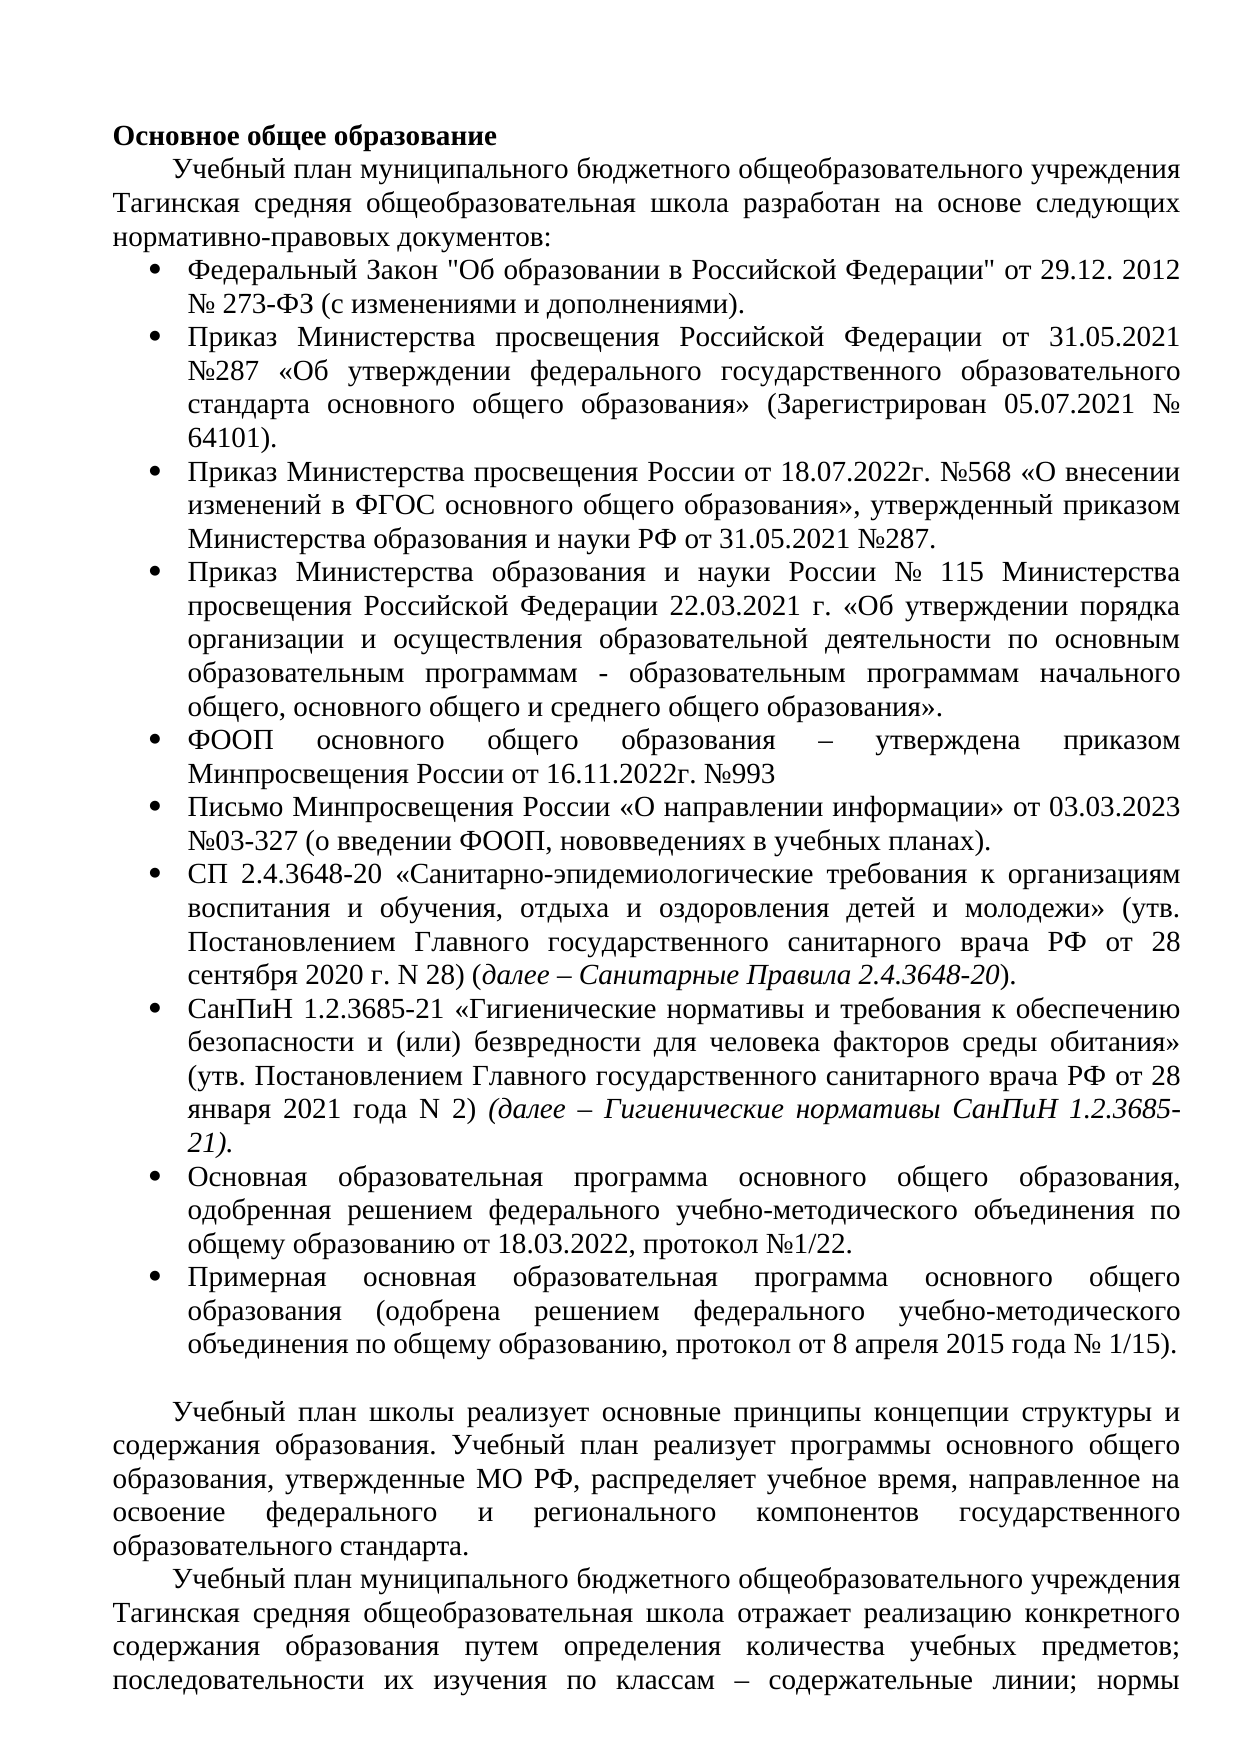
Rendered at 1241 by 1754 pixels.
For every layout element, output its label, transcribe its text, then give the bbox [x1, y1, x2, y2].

list ФООП основного общего образования – утверждена приказом Минпросвещения России от 16.11.2022г. №993 [150, 722, 1181, 789]
text Основное общее образование [112, 118, 1181, 152]
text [112, 1561, 1181, 1696]
text Учебный план муниципального бюджетного общеобразовательного учреждения Тагинская средняя общеобразовательная школа разработан на основе следующих нормативно-правовых документов: [112, 152, 1181, 252]
list Письмо Минпросвещения России «О направлении информации» от 03.03.2023 №03-327 (о введении ФООП, нововведениях в учебных планах). [150, 789, 1181, 857]
list Основная образовательная программа основного общего образования, одобренная решением федерального учебно-методического объединения по общему образованию от 18.03.2022, протокол №1/22. [150, 1159, 1181, 1259]
list Приказ Министерства образования и науки России № 115 Министерства просвещения Российской Федерации 22.03.2021 г. «Об утверждении порядка организации и осуществления образовательной деятельности по основным образовательным программам - образовательным программам начального общего, основного общего и среднего общего образования». [150, 554, 1181, 722]
list Приказ Министерства просвещения России от 18.07.2022г. №568 «О внесении изменений в ФГОС основного общего образования», утвержденный приказом Министерства образования и науки РФ от 31.05.2021 №287. [150, 454, 1181, 554]
list Федеральный Закон "Об образовании в Российской Федерации" от 29.12. 2012 № 273-ФЗ (с изменениями и дополнениями). [150, 252, 1181, 319]
list СП 2.4.3648-20 «Санитарно-эпидемиологические требования к организациям воспитания и обучения, отдыха и оздоровления детей и молодежи» (утв. Постановлением Главного государственного санитарного врача РФ от 28 сентября 2020 г. N 28) (далее – Санитарные Правила 2.4.3648-20). [150, 857, 1181, 991]
list Приказ Министерства просвещения Российской Федерации от 31.05.2021 №287 «Об утверждении федерального государственного образовательного стандарта основного общего образования» (Зарегистрирован 05.07.2021 № 64101). [150, 319, 1181, 454]
list СанПиН 1.2.3685-21 «Гигиенические нормативы и требования к обеспечению безопасности и (или) безвредности для человека факторов среды обитания» (утв. Постановлением Главного государственного санитарного врача РФ от 28 января 2021 года N 2) (далее – Гигиенические нормативы СанПиН 1.2.3685-21). [150, 991, 1181, 1159]
list Примерная основная образовательная программа основного общего образования (одобрена решением федерального учебно-методического объединения по общему образованию, протокол от 8 апреля 2015 года № 1/15). [150, 1259, 1181, 1360]
text Учебный план школы реализует основные принципы концепции структуры и содержания образования. Учебный план реализует программы основного общего образования, утвержденные МО РФ, распределяет учебное время, направленное на освоение федерального и регионального компонентов государственного образовательного стандарта. [112, 1394, 1181, 1561]
